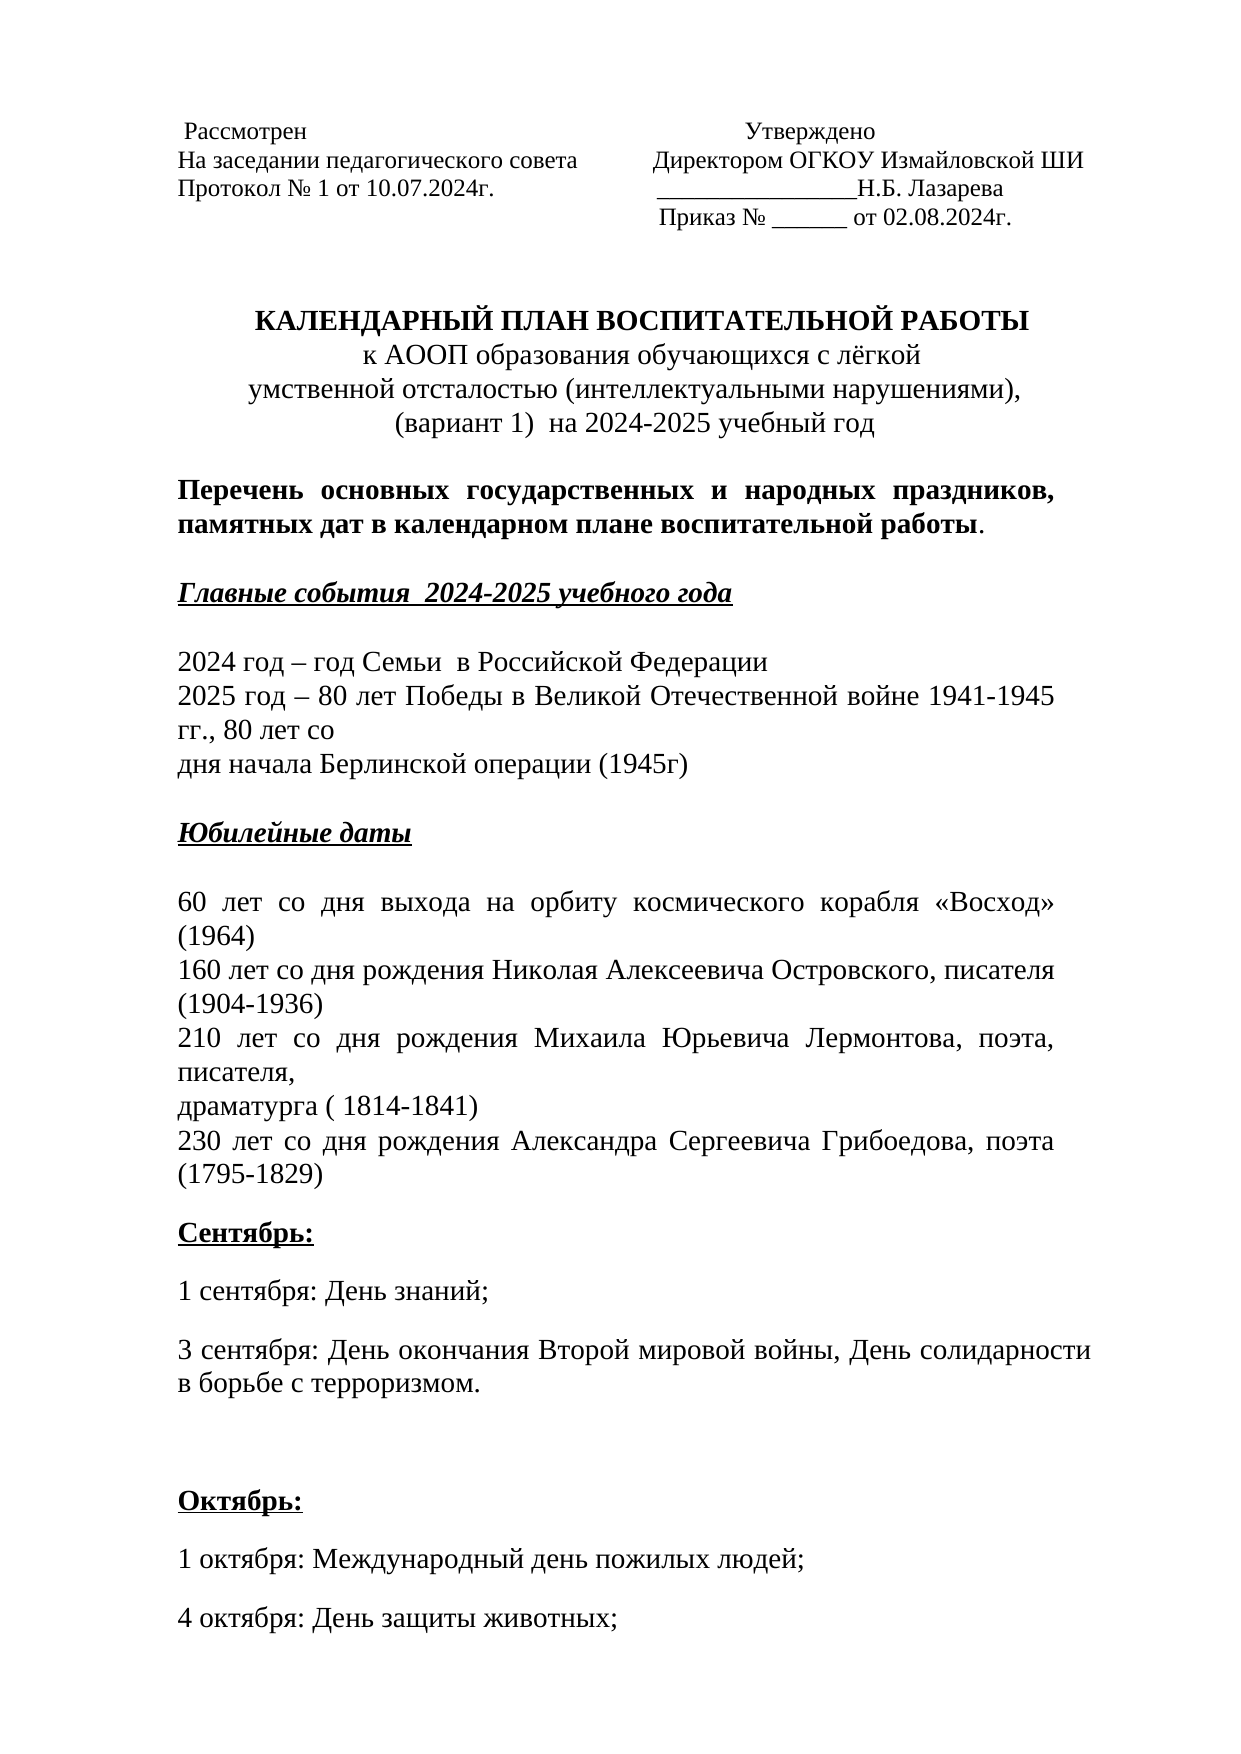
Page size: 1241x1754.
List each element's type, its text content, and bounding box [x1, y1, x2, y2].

text 1 сентября: День знаний; [177, 1273, 1092, 1307]
text драматурга ( 1814-1841) [177, 1088, 1056, 1122]
text к АООП образования обучающихся с лёгкой [192, 337, 1092, 371]
text 3 сентября: День окончания Второй мировой войны, День солидарности в борьбе с терроризмом. [177, 1332, 1092, 1399]
text 2024 год – год Семьи в Российской Федерации [177, 644, 1056, 677]
text Приказ № ______ от 02.08.2024г. [177, 202, 1092, 231]
text умственной отсталостью (интеллектуальными нарушениями), [192, 371, 1077, 405]
text 60 лет со дня выхода на орбиту космического корабля «Восход» (1964) [177, 884, 1056, 951]
text Рассмотрен Утверждено [177, 116, 1092, 145]
text 4 октября: День защиты животных; [177, 1600, 1092, 1633]
text На заседании педагогического совета Директором ОГКОУ Измайловской ШИ [177, 145, 1092, 173]
text Октябрь: [177, 1483, 1092, 1516]
text дня начала Берлинской операции (1945г) [177, 746, 1056, 780]
text Протокол № 1 от 10.07.2024г. ________________Н.Б. Лазарева [177, 173, 1092, 202]
text КАЛЕНДАРНЫЙ ПЛАН ВОСПИТАТЕЛЬНОЙ РАБОТЫ [192, 303, 1092, 336]
text Сентябрь: [177, 1215, 1092, 1248]
text (вариант 1) на 2024-2025 учебный год [192, 405, 1077, 439]
text 210 лет со дня рождения Михаила Юрьевича Лермонтова, поэта, писателя, [177, 1020, 1056, 1087]
text Перечень основных государственных и народных праздников, памятных дат в календарном плане воспитательной работы. [177, 472, 1056, 539]
text 2025 год – 80 лет Победы в Великой Отечественной войне 1941-1945 гг., 80 лет со [177, 678, 1056, 746]
text 230 лет со дня рождения Александра Сергеевича Грибоедова, поэта (1795-1829) [177, 1123, 1056, 1190]
text 160 лет со дня рождения Николая Алексеевича Островского, писателя (1904-1936) [177, 952, 1056, 1019]
text 1 октября: Международный день пожилых людей; [177, 1541, 1092, 1575]
text Главные события 2024-2025 учебного года [177, 575, 1056, 608]
text Юбилейные даты [177, 815, 1056, 849]
